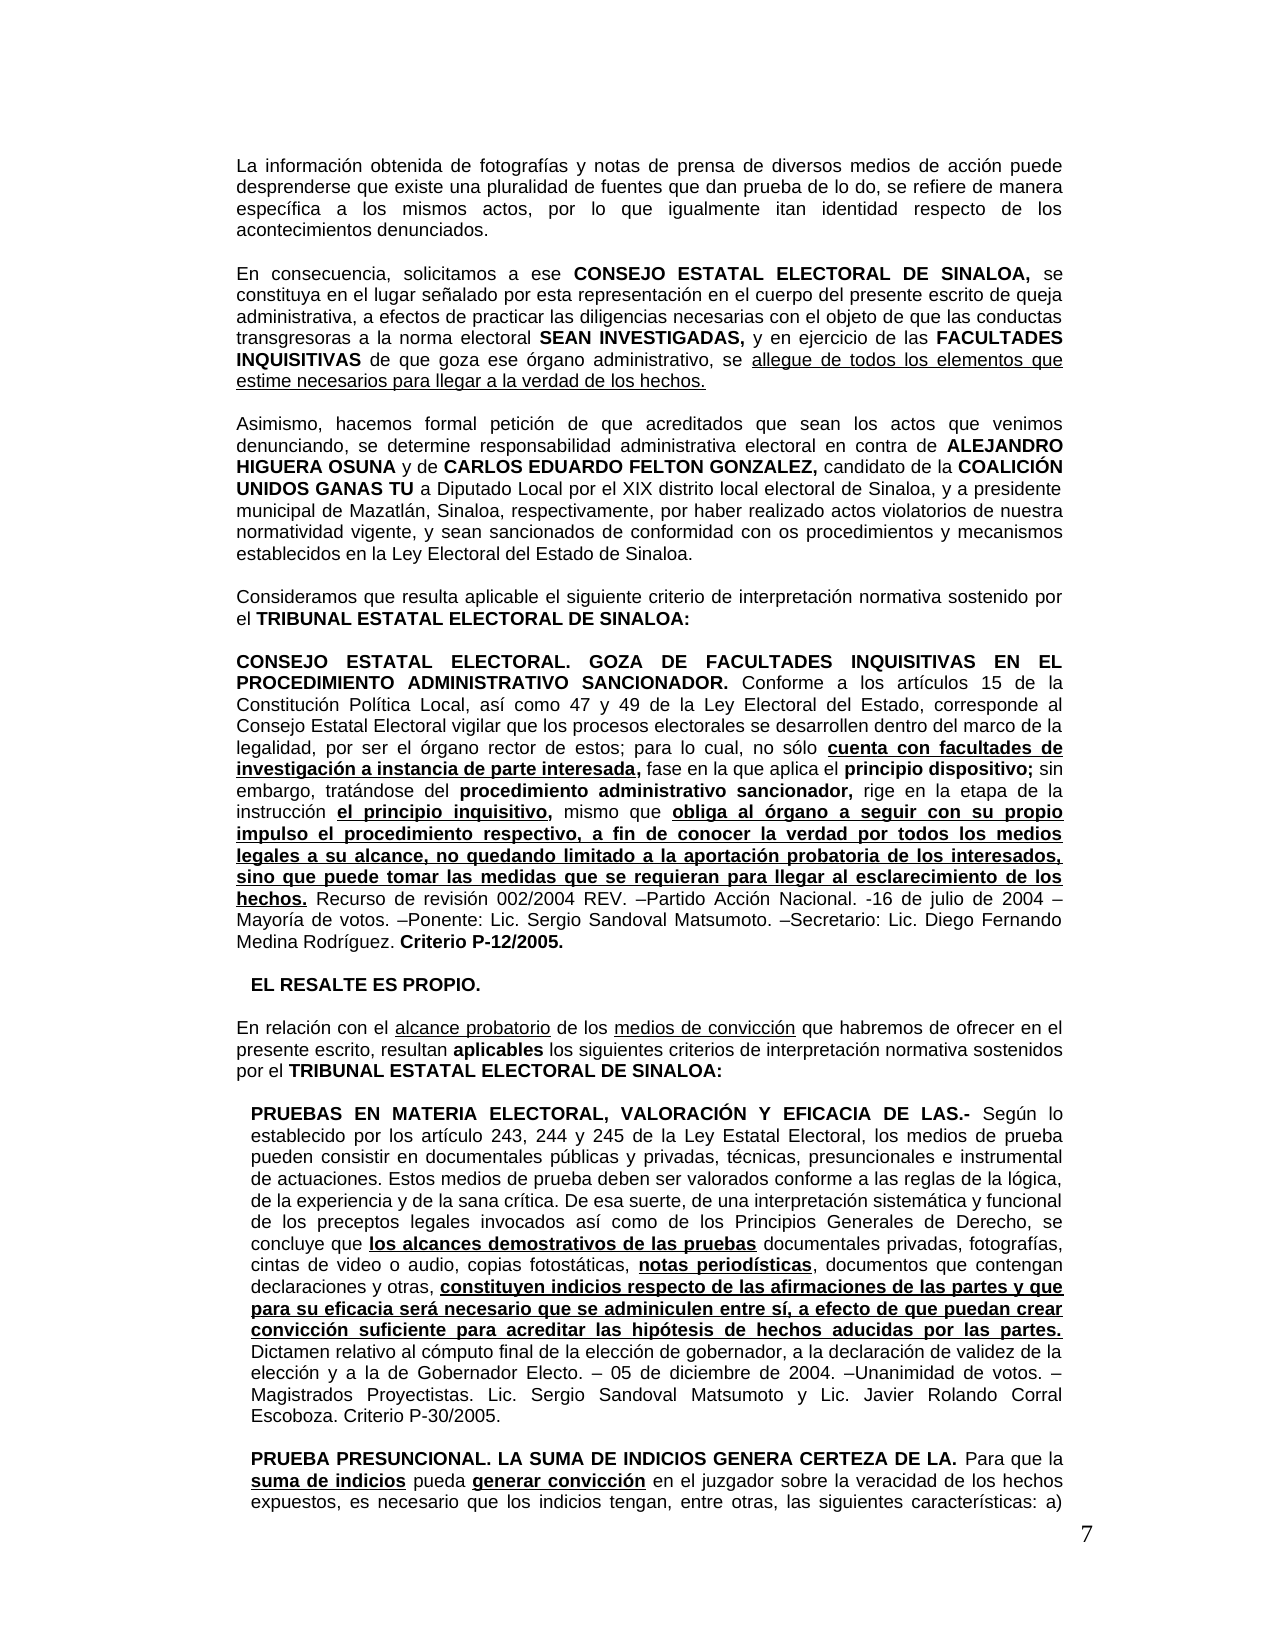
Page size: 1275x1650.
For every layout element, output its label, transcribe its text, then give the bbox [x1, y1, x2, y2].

text PRUEBAS EN MATERIA ELECTORAL, VALORACIÓN Y EFICACIA DE LAS.- Según lo establecido por los artículo 243, 244 y 245 de la Ley Estatal Electoral, los medios de prueba pueden consistir en documentales públicas y privadas, técnicas, presuncionales e instrumental de actuaciones. Estos medios de prueba deben ser valorados conforme a las reglas de la lógica, de la experiencia y de la sana crítica. De esa suerte, de una interpretación sistemática y funcional de los preceptos legales invocados así como de los Principios Generales de Derecho, se concluye que los alcances demostrativos de las pruebas documentales privadas, fotografías, cintas de video o audio, copias fotostáticas, notas periodísticas, documentos que contengan declaraciones y otras, constituyen indicios respecto de las afirmaciones de las partes y que para su eficacia será necesario que se adminiculen entre sí, a efecto de que puedan crear convicción suficiente para acreditar las hipótesis de hechos aducidas por las partes. Dictamen relativo al cómputo final de la elección de gobernador, a la declaración de validez de la elección y a la de Gobernador Electo. – 05 de diciembre de 2004. –Unanimidad de votos. –Magistrados Proyectistas. Lic. Sergio Sandoval Matsumoto y Lic. Javier Rolando Corral Escoboza. Criterio P-30/2005. [251, 1103, 1063, 1316]
text Consideramos que resulta aplicable el siguiente criterio de interpretación normativa sostenido por el TRIBUNAL ESTATAL ELECTORAL DE SINALOA: [236, 586, 1063, 629]
text En relación con el alcance probatorio de los medios de convicción que habremos de ofrecer en el presente escrito, resultan aplicables los siguientes criterios de interpretación normativa sostenidos por el TRIBUNAL ESTATAL ELECTORAL DE SINALOA: [236, 1017, 1063, 1082]
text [251, 1448, 1063, 1513]
text CONSEJO ESTATAL ELECTORAL. GOZA DE FACULTADES INQUISITIVAS EN EL PROCEDIMIENTO ADMINISTRATIVO SANCIONADOR. Conforme a los artículos 15 de la Constitución Política Local, así como 47 y 49 de la Ley Electoral del Estado, corresponde al Consejo Estatal Electoral vigilar que los procesos electorales se desarrollen dentro del marco de la legalidad, por ser el órgano rector de estos; para lo cual, no sólo cuenta con facultades de investigación a instancia de parte interesada, fase en la que aplica el principio dispositivo; sin embargo, tratándose del procedimiento administrativo sancionador, rige en la etapa de la instrucción el principio inquisitivo, mismo que obliga al órgano a seguir con su propio impulso el procedimiento respectivo, a fin de conocer la verdad por todos los medios legales a su alcance, no quedando limitado a la aportación probatoria de los interesados, sino que puede tomar las medidas que se requieran para llegar al esclarecimiento de los hechos. Recurso de revisión 002/2004 REV. –Partido Acción Nacional. -16 de julio de 2004 –Mayoría de votos. –Ponente: Lic. Sergio Sandoval Matsumoto. –Secretario: Lic. Diego Fernando Medina Rodríguez. Criterio P-12/2005. [236, 650, 1063, 842]
text La información obtenida de fotografías y notas de prensa de diversos medios de acción puede desprenderse que existe una pluralidad de fuentes que dan prueba de lo do, se refiere de manera específica a los mismos actos, por lo que igualmente itan identidad respecto de los acontecimientos denunciados. [236, 154, 1063, 241]
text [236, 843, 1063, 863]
text En consecuencia, solicitamos a ese CONSEJO ESTATAL ELECTORAL DE SINALOA, se constituya en el lugar señalado por esta representación en el cuerpo del presente escrito de queja administrativa, a efectos de practicar las diligencias necesarias con el objeto de que las conductas transgresoras a la norma electoral SEAN INVESTIGADAS, y en ejercicio de las FACULTADES INQUISITIVAS de que goza ese órgano administrativo, se allegue de todos los elementos que estime necesarios para llegar a la verdad de los hechos. [236, 262, 1063, 392]
text EL RESALTE ES PROPIO. [177, 974, 1093, 995]
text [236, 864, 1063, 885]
text Asimismo, hacemos formal petición de que acreditados que sean los actos que venimos denunciando, se determine responsabilidad administrativa electoral en contra de ALEJANDRO HIGUERA OSUNA y de CARLOS EDUARDO FELTON GONZALEZ, candidato de la COALICIÓN UNIDOS GANAS TU a Diputado Local por el XIX distrito local electoral de Sinaloa, y a presidente municipal de Mazatlán, Sinaloa, respectivamente, por haber realizado actos violatorios de nuestra normatividad vigente, y sean sancionados de conformidad con os procedimientos y mecanismos establecidos en la Ley Electoral del Estado de Sinaloa. [236, 413, 1063, 564]
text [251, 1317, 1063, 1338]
